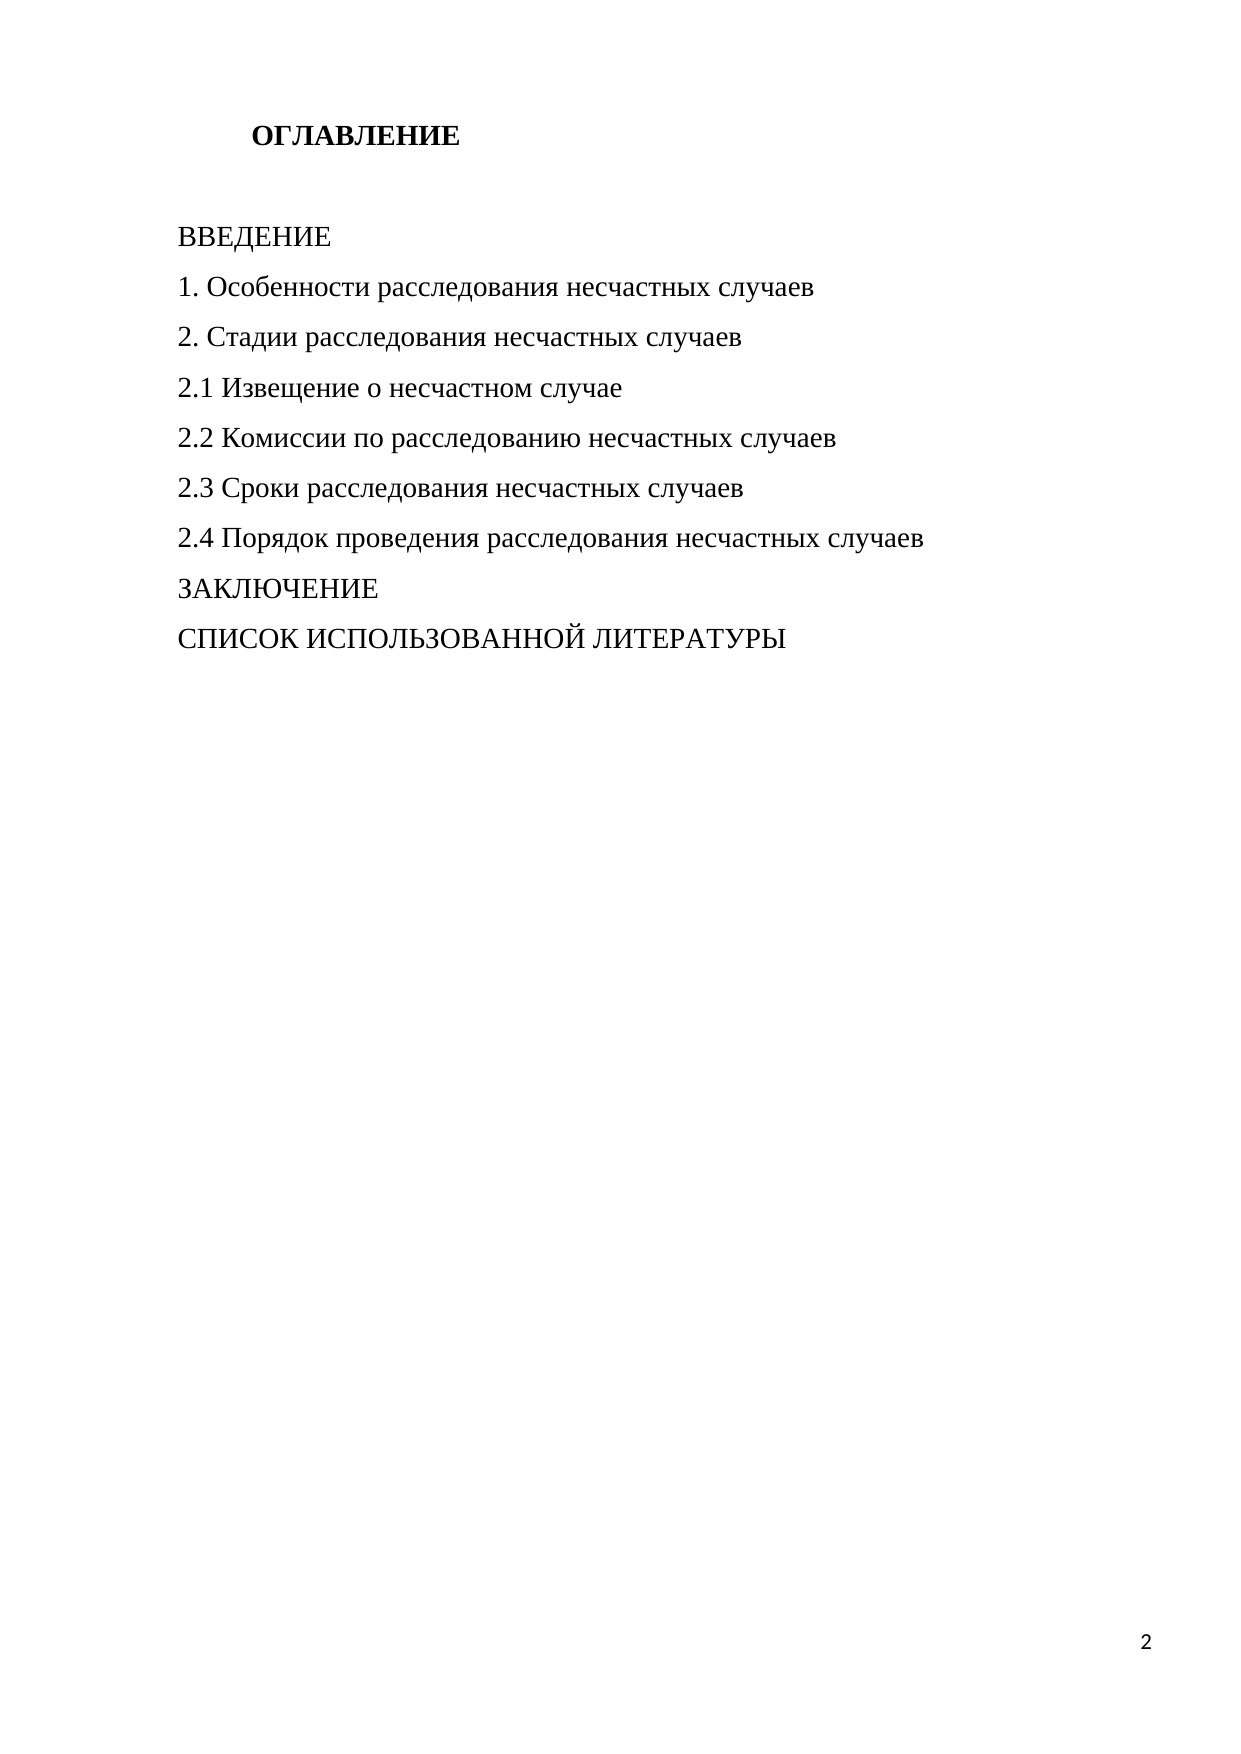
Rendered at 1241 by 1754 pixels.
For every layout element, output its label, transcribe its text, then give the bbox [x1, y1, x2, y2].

text 2.1 Извещение о несчастном случае [177, 370, 1152, 403]
text ОГЛАВЛЕНИЕ [177, 118, 1152, 152]
text 1. Особенности расследования несчастных случаев [177, 269, 1152, 303]
text 2.3 Сроки расследования несчастных случаев [177, 470, 1152, 504]
text 2.2 Комиссии по расследованию несчастных случаев [177, 420, 1152, 453]
text СПИСОК ИСПОЛЬЗОВАННОЙ ЛИТЕРАТУРЫ [177, 621, 1152, 655]
text 2.4 Порядок проведения расследования несчастных случаев [177, 521, 1152, 554]
text 2. Стадии расследования несчастных случаев [177, 319, 1152, 353]
text ЗАКЛЮЧЕНИЕ [177, 571, 1152, 604]
text ВВЕДЕНИЕ [177, 219, 1152, 252]
